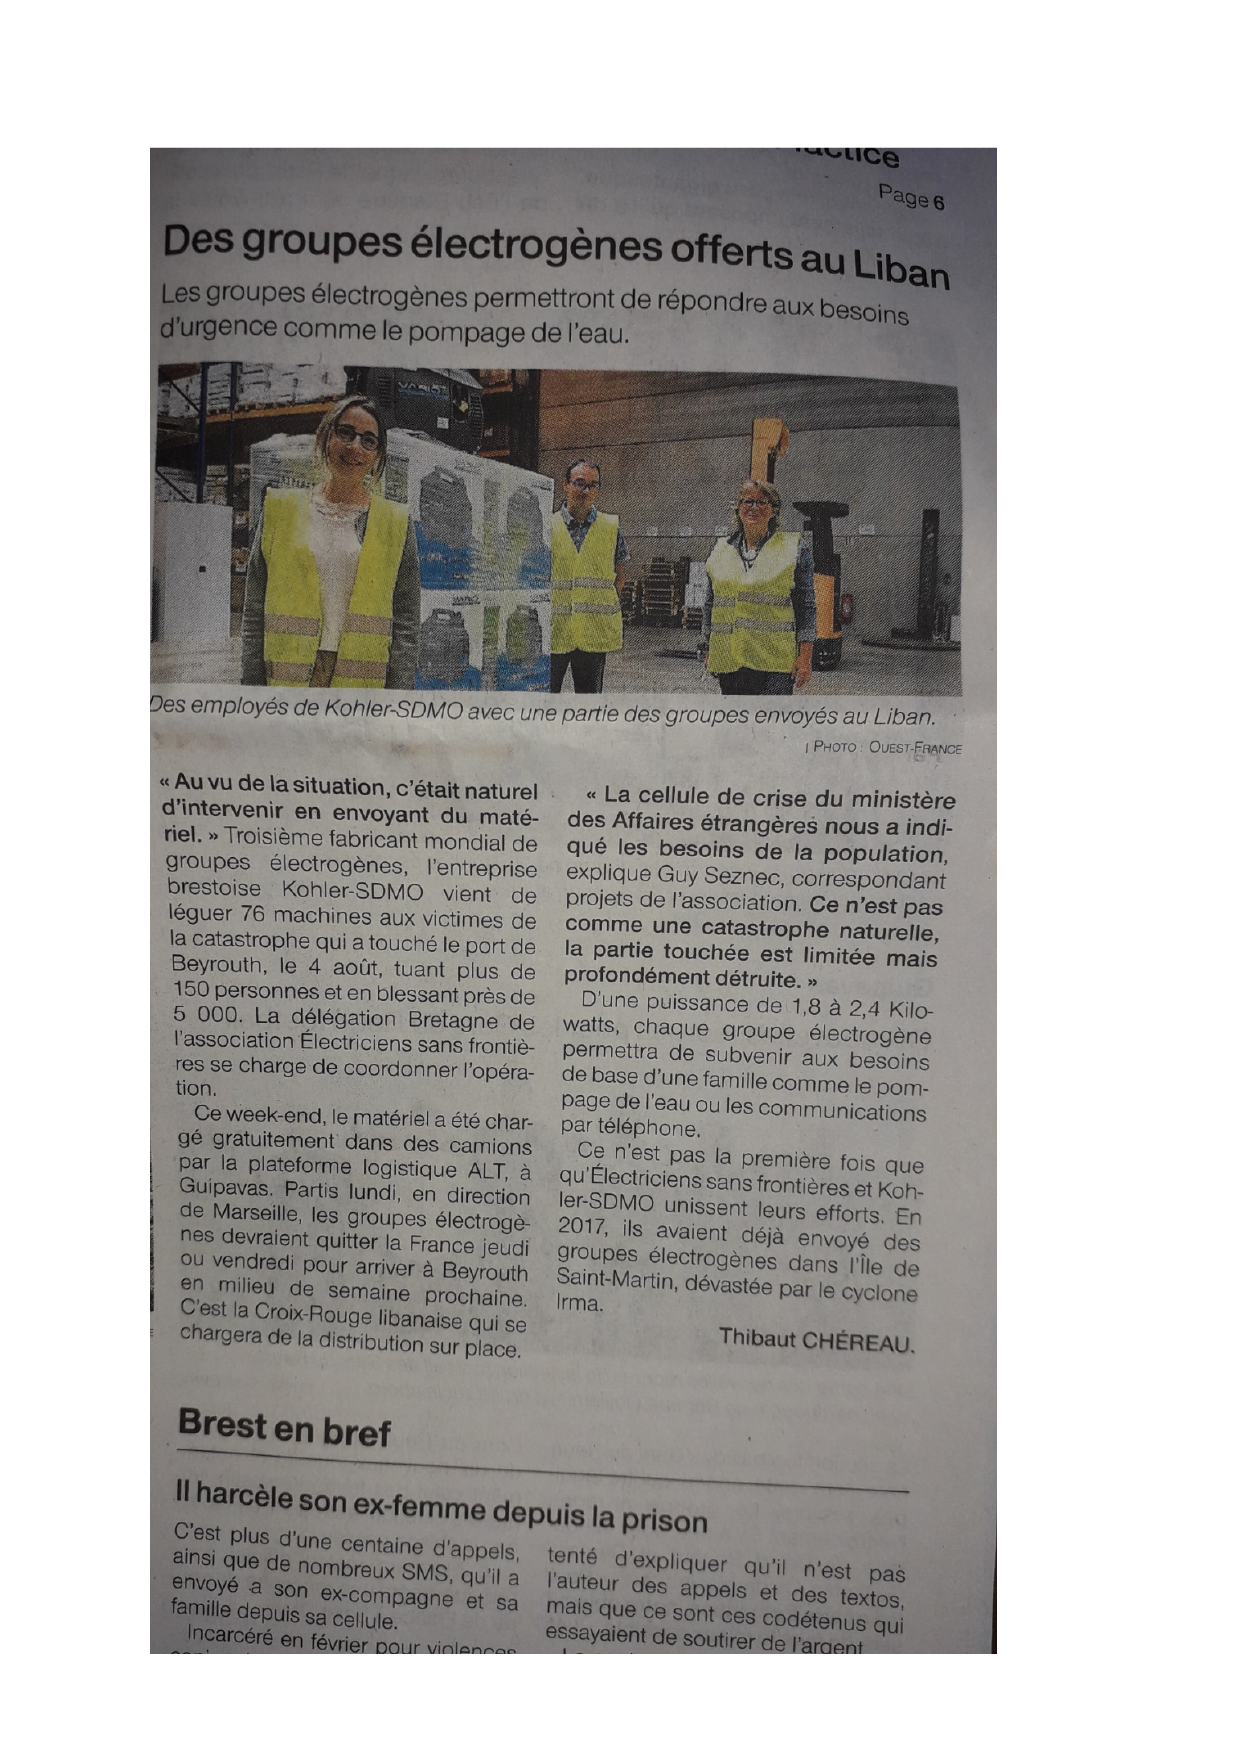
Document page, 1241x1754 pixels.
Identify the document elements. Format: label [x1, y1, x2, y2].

picture [151, 149, 997, 1654]
